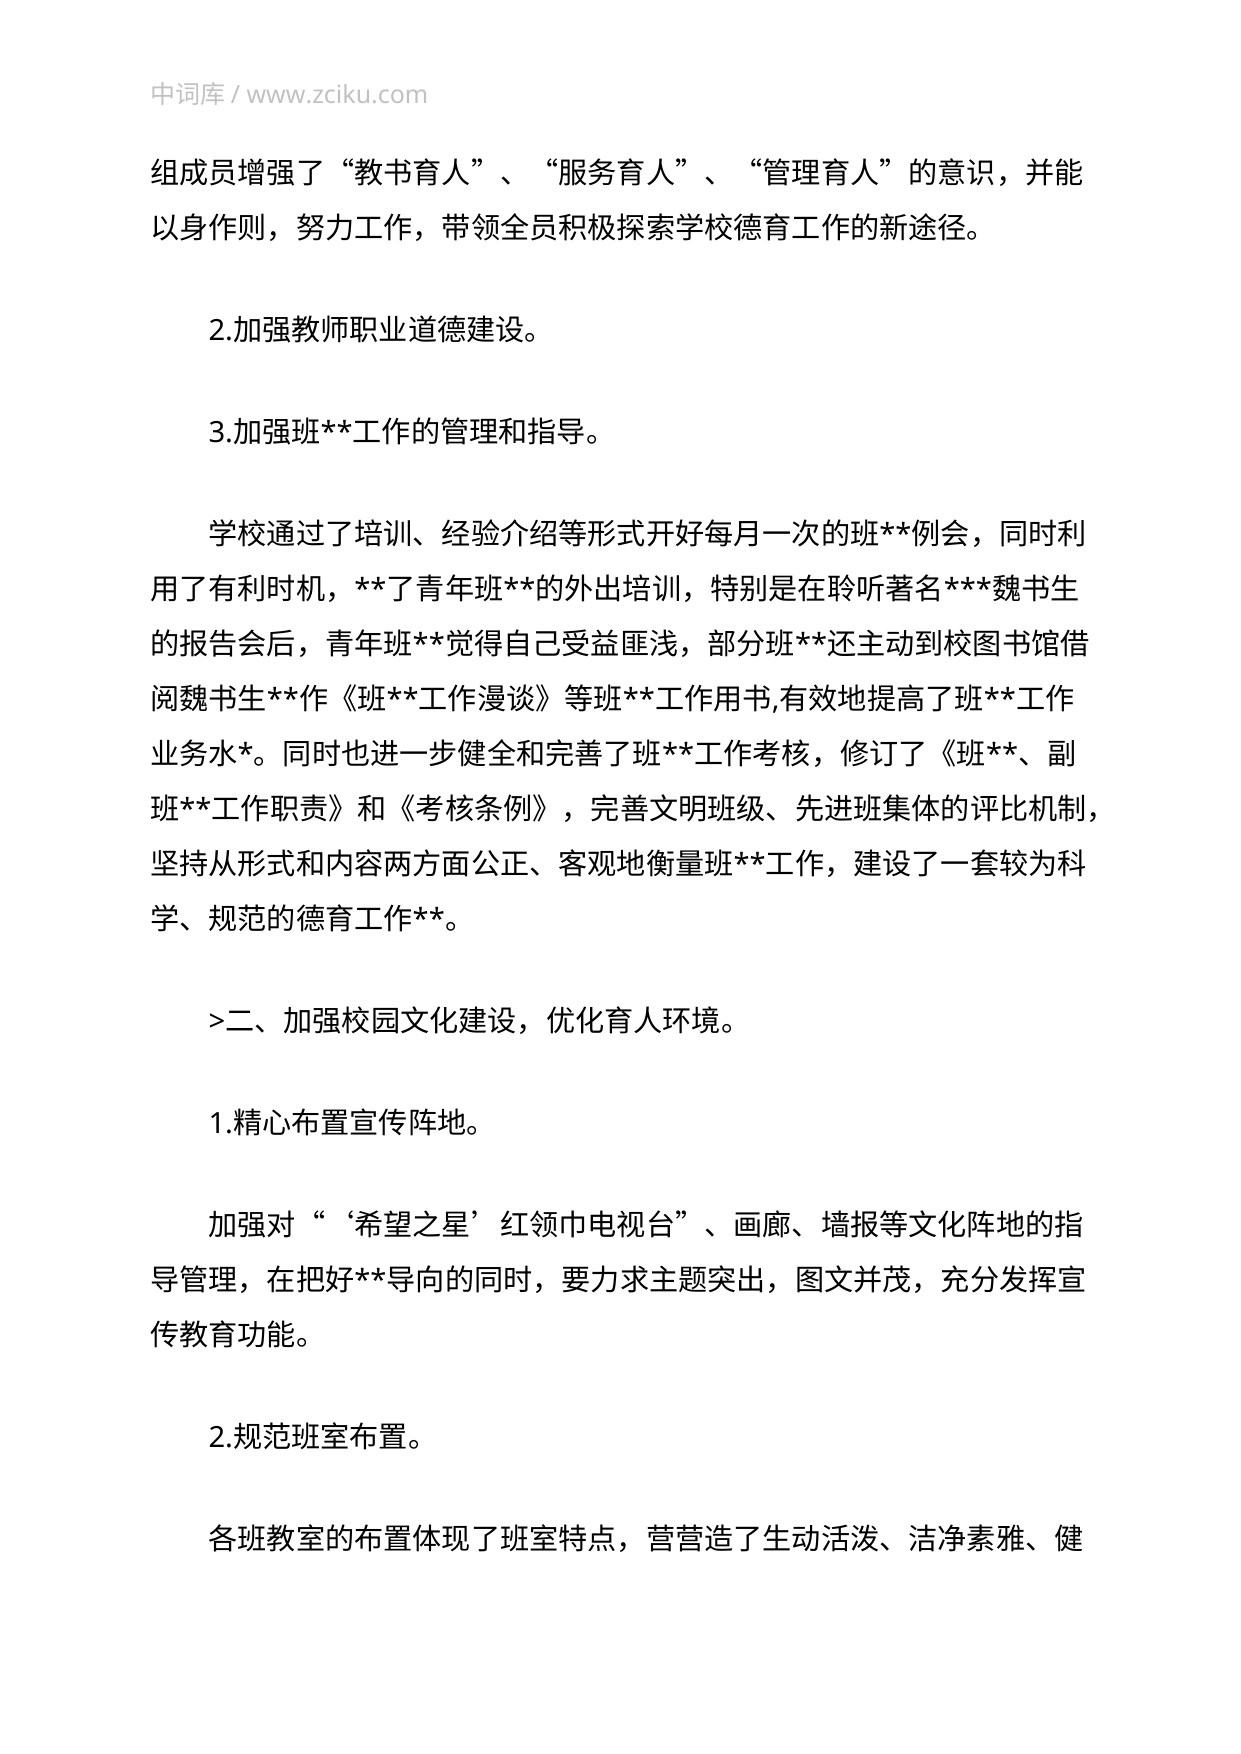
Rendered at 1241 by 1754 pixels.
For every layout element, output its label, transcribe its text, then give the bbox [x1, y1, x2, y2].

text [150, 1515, 1090, 1557]
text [150, 150, 1090, 247]
text 学校通过了培训、经验介绍等形式开好每月一次的班**例会，同时利用了有利时机，**了青年班**的外出培训，特别是在聆听著名***魏书生的报告会后，青年班**觉得自己受益匪浅，部分班**还主动到校图书馆借阅魏书生**作《班**工作漫谈》等班**工作用书,有效地提高了班**工作业务水*。同时也进一步健全和完善了班**工作考核，修订了《班**、副班**工作职责》和《考核条例》，完善文明班级、先进班集体的评比机制，坚持从形式和内容两方面公正、客观地衡量班**工作，建设了一套较为科学、规范的德育工作**。 [150, 511, 1090, 938]
text 2.加强教师职业道德建设。 [150, 307, 1090, 349]
text 2.规范班室布置。 [150, 1413, 1090, 1456]
text 加强对“‘希望之星’红领巾电视台”、画廊、墙报等文化阵地的指导管理，在把好**导向的同时，要力求主题突出，图文并茂，充分发挥宣传教育功能。 [150, 1202, 1090, 1354]
text 3.加强班**工作的管理和指导。 [150, 409, 1090, 451]
text 1.精心布置宣传阵地。 [150, 1099, 1090, 1142]
text >二、加强校园文化建设，优化育人环境。 [150, 998, 1090, 1040]
